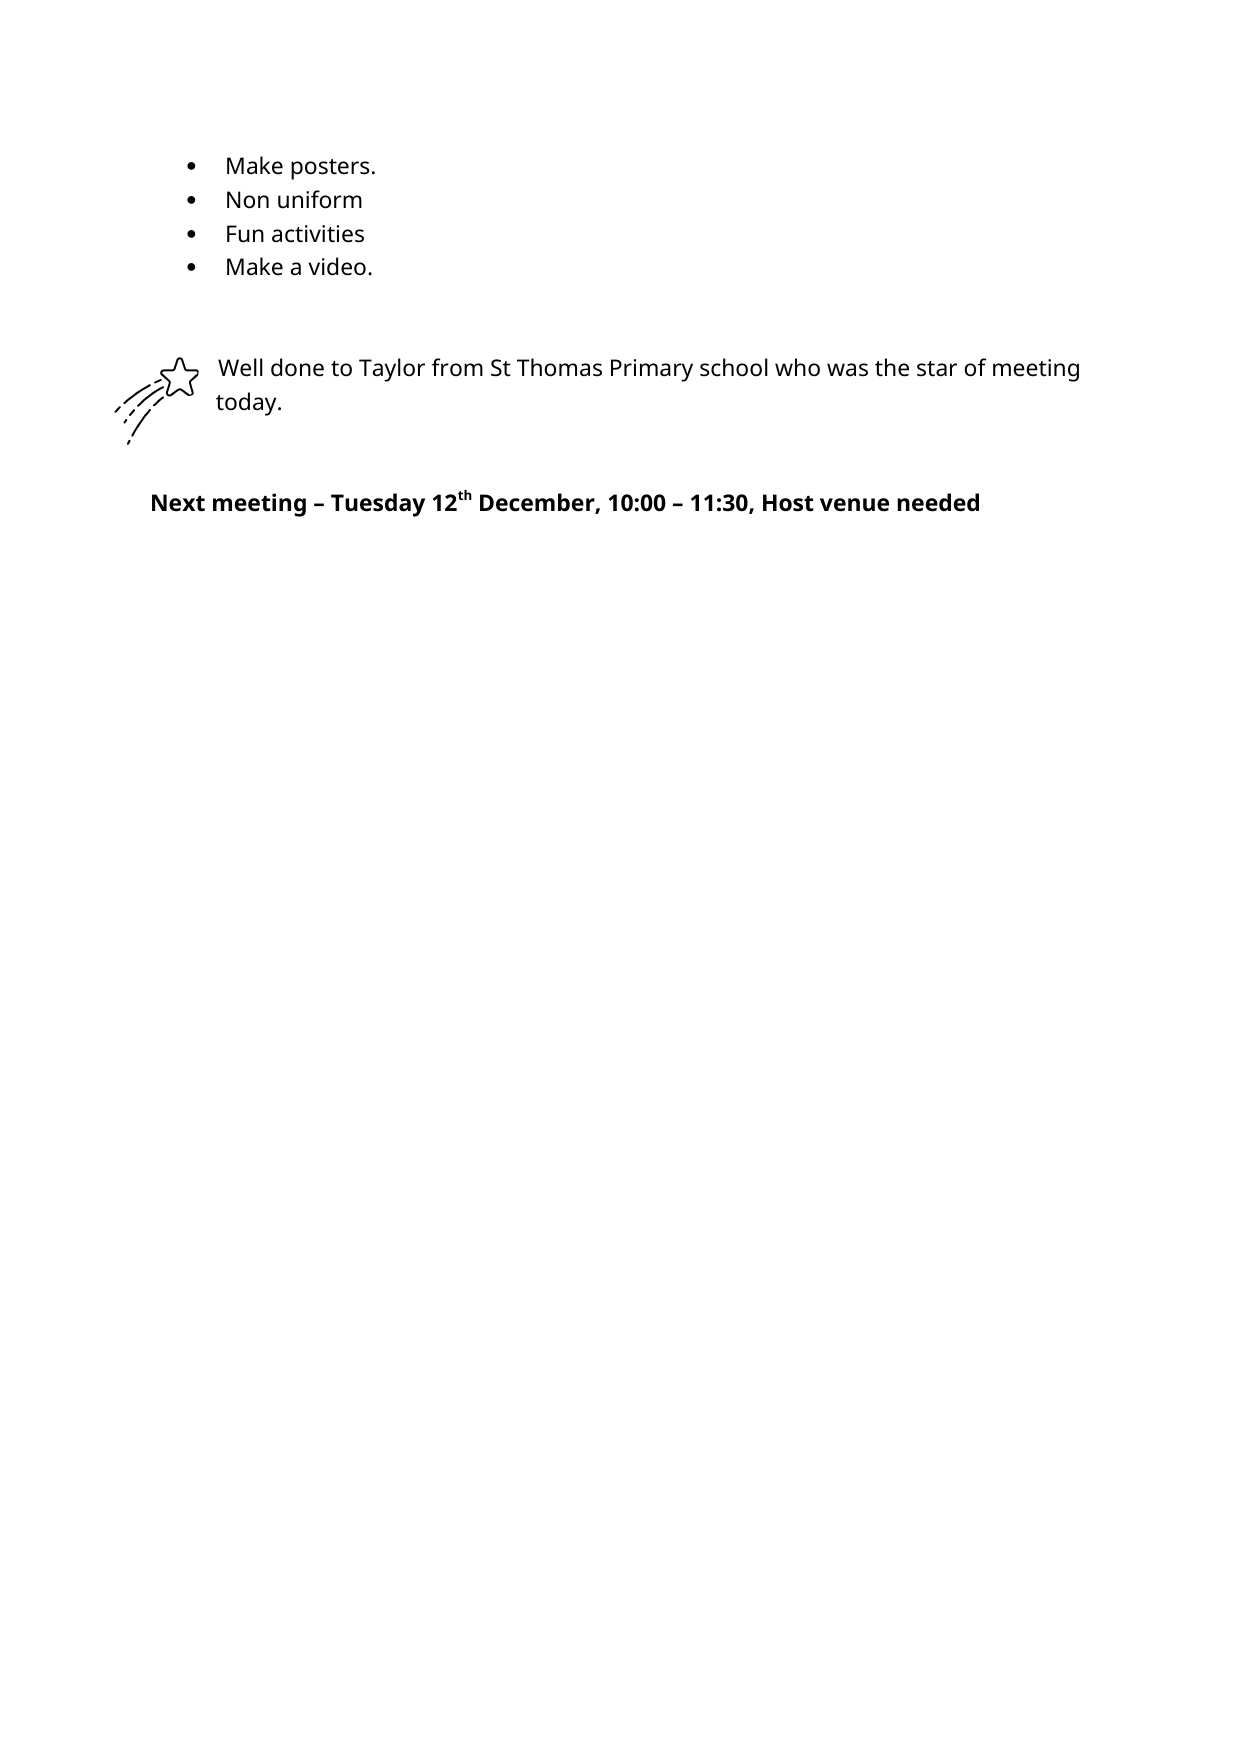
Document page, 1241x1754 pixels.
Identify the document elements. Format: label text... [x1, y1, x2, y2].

list Make posters. [187, 150, 1090, 181]
list Fun activities [187, 217, 1090, 249]
text Next meeting – Tuesday 12th December, 10:00 – 11:30, Host venue needed [150, 487, 1090, 518]
picture [108, 353, 199, 447]
list Non uniform [187, 184, 1090, 215]
list Make a video. [187, 251, 1090, 282]
text Well done to Taylor from St Thomas Primary school who was the star of meeting today. [150, 352, 1090, 417]
